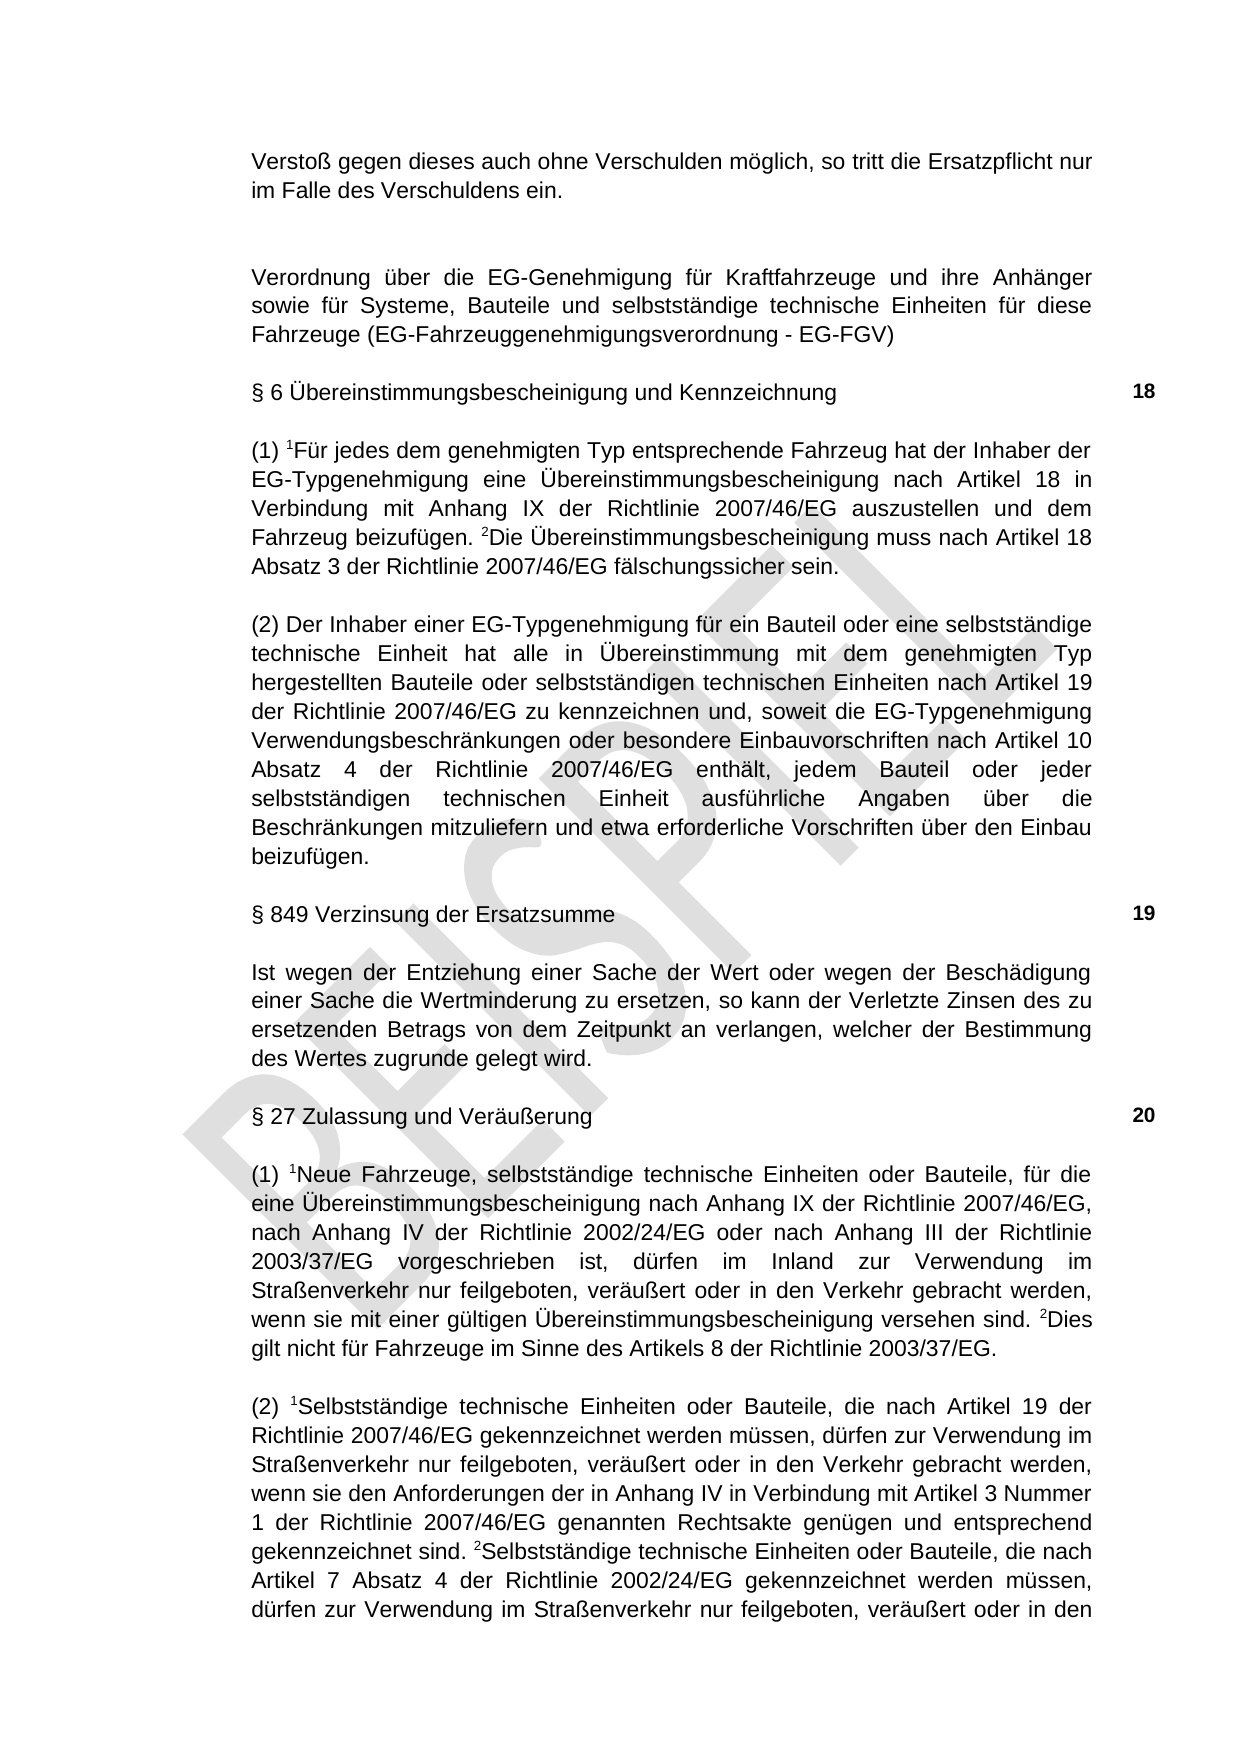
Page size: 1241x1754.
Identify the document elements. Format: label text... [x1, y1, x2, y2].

text § 849 Verzinsung der Ersatzsumme [251, 901, 1093, 927]
text Ist wegen der Entziehung einer Sache der Wert oder wegen der Beschädigung einer Sache die Wertminderung zu ersetzen, so kann der Verletzte Zinsen des zu ersetzenden Betrags von dem Zeitpunkt an verlangen, welcher der Bestimmung des Wertes zugrunde gelegt wird. [251, 958, 1093, 1072]
text Verordnung über die EG-Genehmigung für Kraftfahrzeuge und ihre Anhänger sowie für Systeme, Bauteile und selbstständige technische Einheiten für diese Fahrzeuge (EG-Fahrzeuggenehmigungsverordnung - EG-FGV) [251, 263, 1093, 348]
text § 27 Zulassung und Veräußerung [251, 1103, 1093, 1129]
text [251, 1393, 1093, 1622]
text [251, 148, 1093, 203]
text (1) 1Für jedes dem genehmigten Typ entsprechende Fahrzeug hat der Inhaber der EG-Typgenehmigung eine Übereinstimmungsbescheinigung nach Artikel 18 in Verbindung mit Anhang IX der Richtlinie 2007/46/EG auszustellen und dem Fahrzeug beizufügen. 2Die Übereinstimmungsbescheinigung muss nach Artikel 18 Absatz 3 der Richtlinie 2007/46/EG fälschungssicher sein. [251, 437, 1093, 579]
text (1) 1Neue Fahrzeuge, selbstständige technische Einheiten oder Bauteile, für die eine Übereinstimmungsbescheinigung nach Anhang IX der Richtlinie 2007/46/EG, nach Anhang IV der Richtlinie 2002/24/EG oder nach Anhang III der Richtlinie 2003/37/EG vorgeschrieben ist, dürfen im Inland zur Verwendung im Straßenverkehr nur feilgeboten, veräußert oder in den Verkehr gebracht werden, wenn sie mit einer gültigen Übereinstimmungsbescheinigung versehen sind. 2Dies gilt nicht für Fahrzeuge im Sinne des Artikels 8 der Richtlinie 2003/37/EG. [251, 1161, 1093, 1361]
text (2) Der Inhaber einer EG-Typgenehmigung für ein Bauteil oder eine selbstständige technische Einheit hat alle in Übereinstimmung mit dem genehmigten Typ hergestellten Bauteile oder selbstständigen technischen Einheiten nach Artikel 19 der Richtlinie 2007/46/EG zu kennzeichnen und, soweit die EG-Typgenehmigung Verwendungsbeschränkungen oder besondere Einbauvorschriften nach Artikel 10 Absatz 4 der Richtlinie 2007/46/EG enthält, jedem Bauteil oder jeder selbstständigen technischen Einheit ausführliche Angaben über die Beschränkungen mitzuliefern und etwa erforderliche Vorschriften über den Einbau beizufügen. [251, 611, 1093, 869]
text § 6 Übereinstimmungsbescheinigung und Kennzeichnung [251, 379, 1093, 406]
